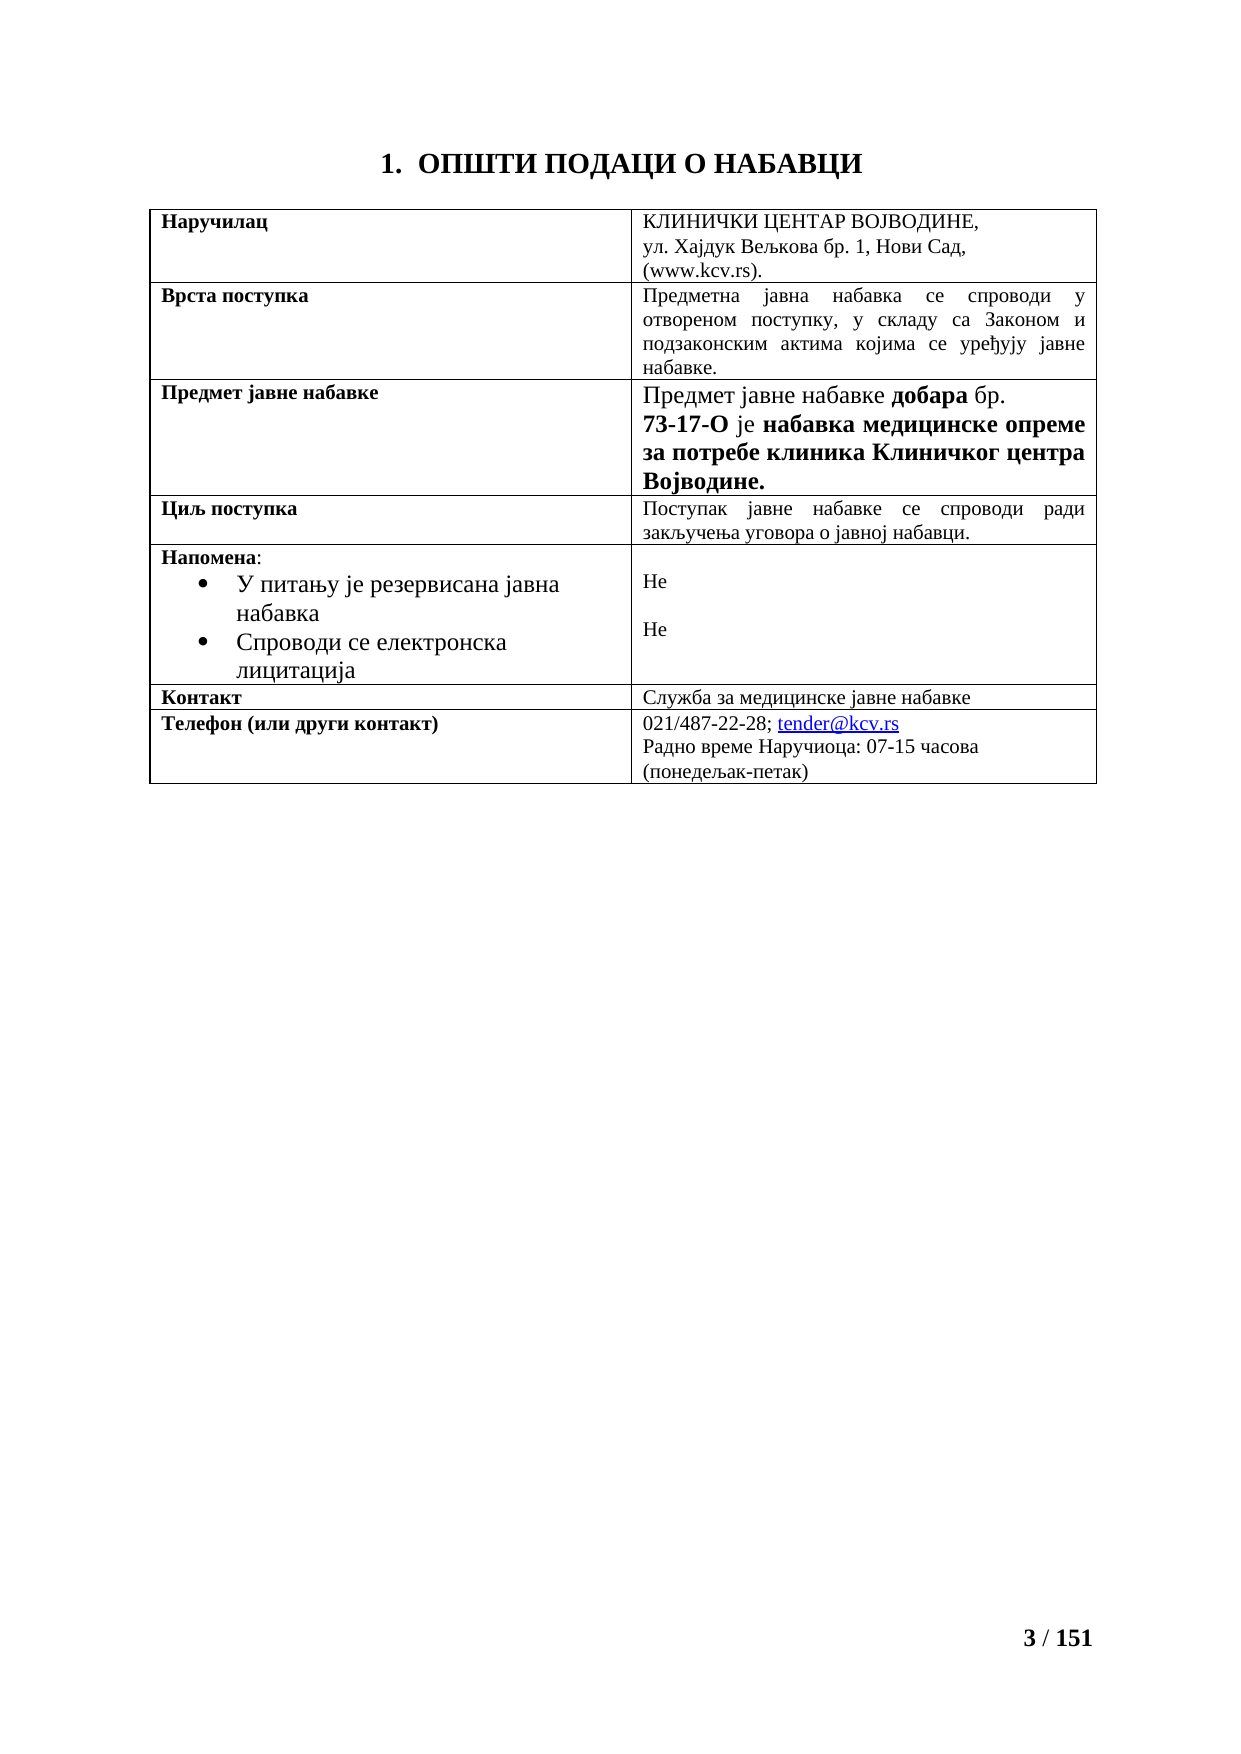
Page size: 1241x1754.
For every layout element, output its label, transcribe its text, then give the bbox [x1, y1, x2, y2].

subtitle ОПШТИ ПОДАЦИ О НАБАВЦИ [150, 146, 1093, 180]
table_cell Врста поступка [151, 283, 631, 379]
table_cell Предметна јавна набавка се спроводи у отвореном поступку, у складу са Законом и подзаконским актима којима се уређују јавне набавке. [632, 283, 1096, 379]
table_cell Служба за медицинске јавне набавке [632, 685, 1096, 709]
table_cell Циљ поступка [151, 496, 631, 544]
table_cell Предмет јавне набавке добара бр. 73-17-O је набавка медицинске опреме за потребе клиника Клиничког центра Војводине. [632, 380, 1096, 495]
table_cell Телефон (или други контакт) [151, 710, 631, 783]
table_cell Поступак јавне набавке се спроводи ради закључења уговора о јавној набавци. [632, 496, 1096, 544]
table_header КЛИНИЧКИ ЦЕНТАР ВОЈВОДИНЕ, ул. Хајдук Вељкова бр. 1, Нови Сад, (www.kcv.rs). [632, 210, 1096, 282]
table_cell Контакт [151, 685, 631, 709]
table_cell Напомена: У питању је резервисана јавна набавка Спроводи се електронска лицитација [151, 545, 631, 684]
table_cell 021/487-22-28; tender@kcv.rs Радно време Наручиоца: 07-15 часова (понедељак-петак) [632, 710, 1096, 783]
table_cell Не Не [632, 545, 1096, 684]
table_header Наручилац [151, 210, 631, 282]
table_cell Предмет јавне набавке [151, 380, 631, 495]
